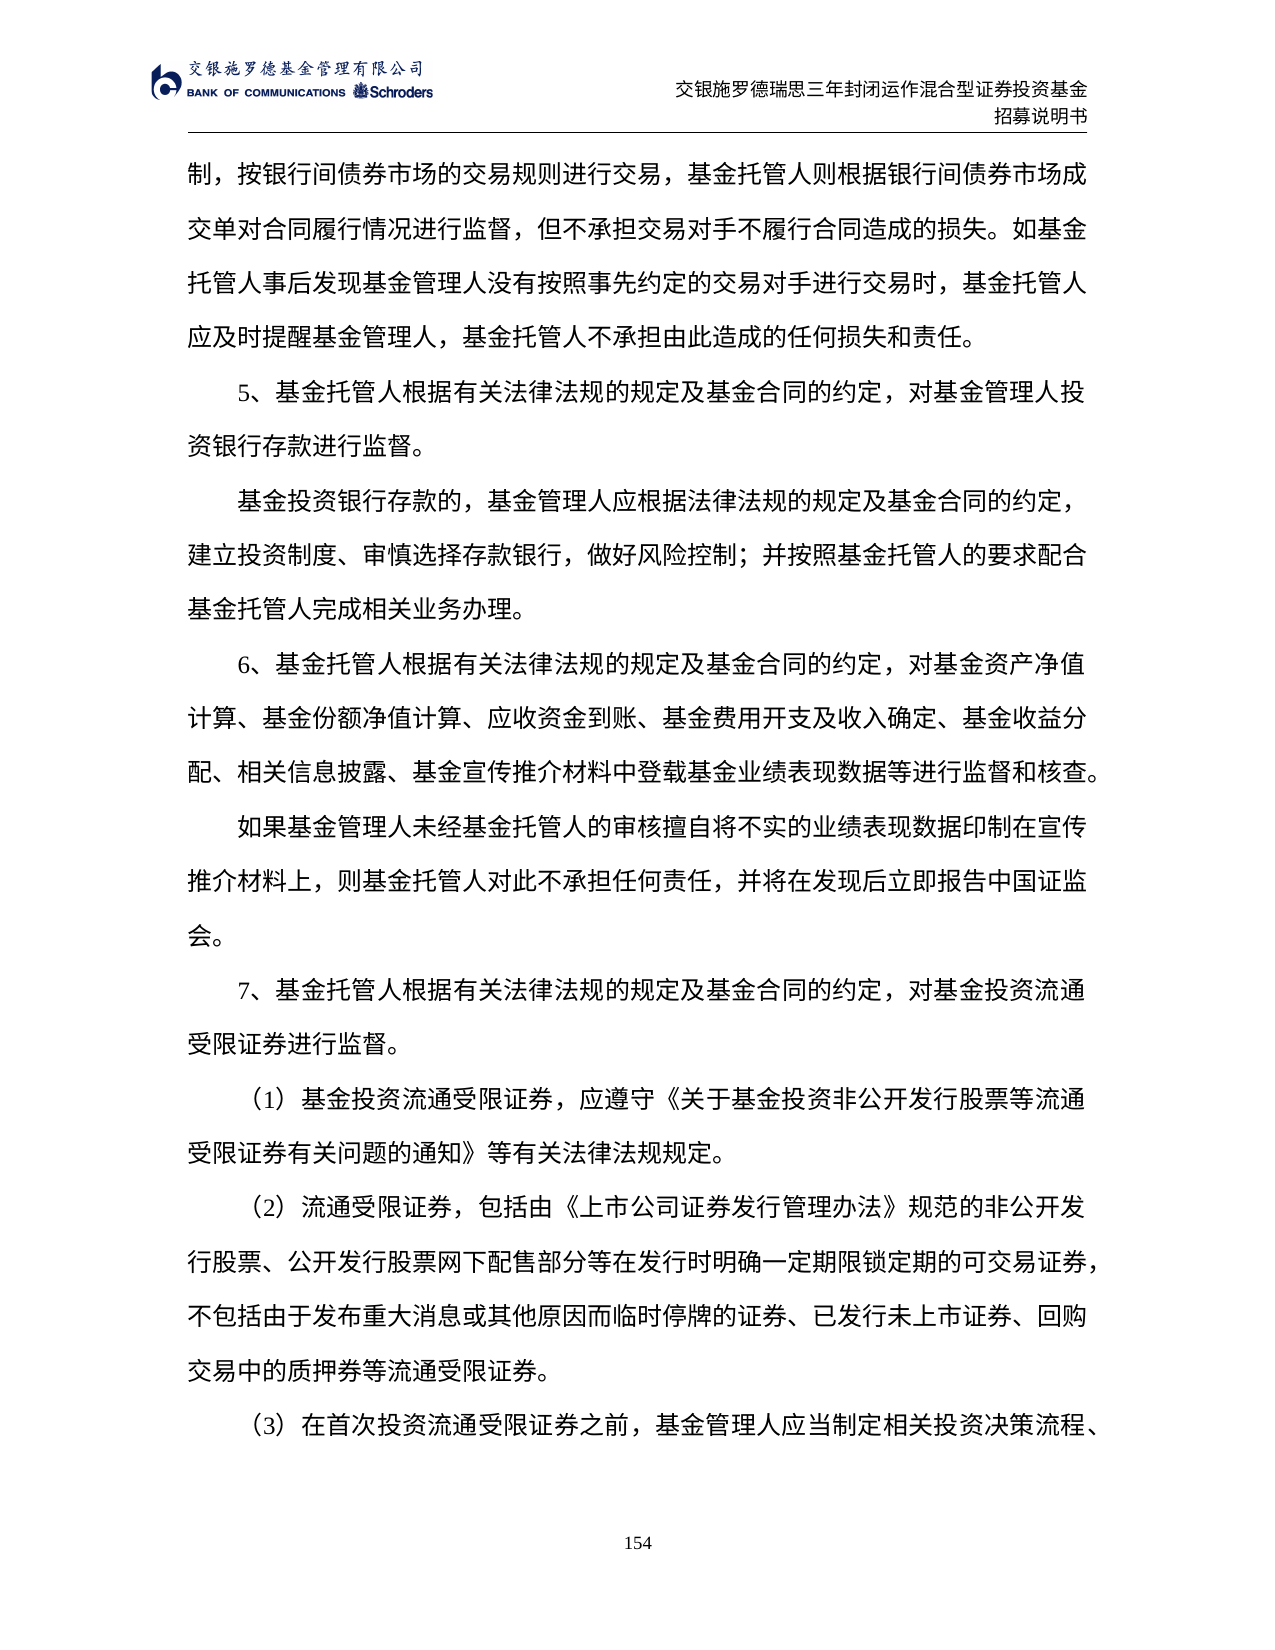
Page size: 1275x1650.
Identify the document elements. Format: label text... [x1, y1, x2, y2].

text 6、基金托管人根据有关法律法规的规定及基金合同的约定，对基金资产净值计算、基金份额净值计算、应收资金到账、基金费用开支及收入确定、基金收益分配、相关信息披露、基金宣传推介材料中登载基金业绩表现数据等进行监督和核查。 [187, 644, 1087, 789]
text （1）基金投资流通受限证券，应遵守《关于基金投资非公开发行股票等流通受限证券有关问题的通知》等有关法律法规规定。 [187, 1079, 1087, 1170]
text （2）流通受限证券，包括由《上市公司证券发行管理办法》规范的非公开发行股票、公开发行股票网下配售部分等在发行时明确一定期限锁定期的可交易证券，不包括由于发布重大消息或其他原因而临时停牌的证券、已发行未上市证券、回购交易中的质押券等流通受限证券。 [187, 1188, 1087, 1387]
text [187, 1405, 1087, 1442]
text 7、基金托管人根据有关法律法规的规定及基金合同的约定，对基金投资流通受限证券进行监督。 [187, 970, 1087, 1061]
text 如果基金管理人未经基金托管人的审核擅自将不实的业绩表现数据印制在宣传推介材料上，则基金托管人对此不承担任何责任，并将在发现后立即报告中国证监会。 [187, 807, 1087, 952]
picture [151, 61, 433, 100]
text 基金投资银行存款的，基金管理人应根据法律法规的规定及基金合同的约定，建立投资制度、审慎选择存款银行，做好风险控制；并按照基金托管人的要求配合基金托管人完成相关业务办理。 [187, 481, 1087, 626]
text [187, 155, 1087, 354]
text 5、基金托管人根据有关法律法规的规定及基金合同的约定，对基金管理人投资银行存款进行监督。 [187, 372, 1087, 463]
